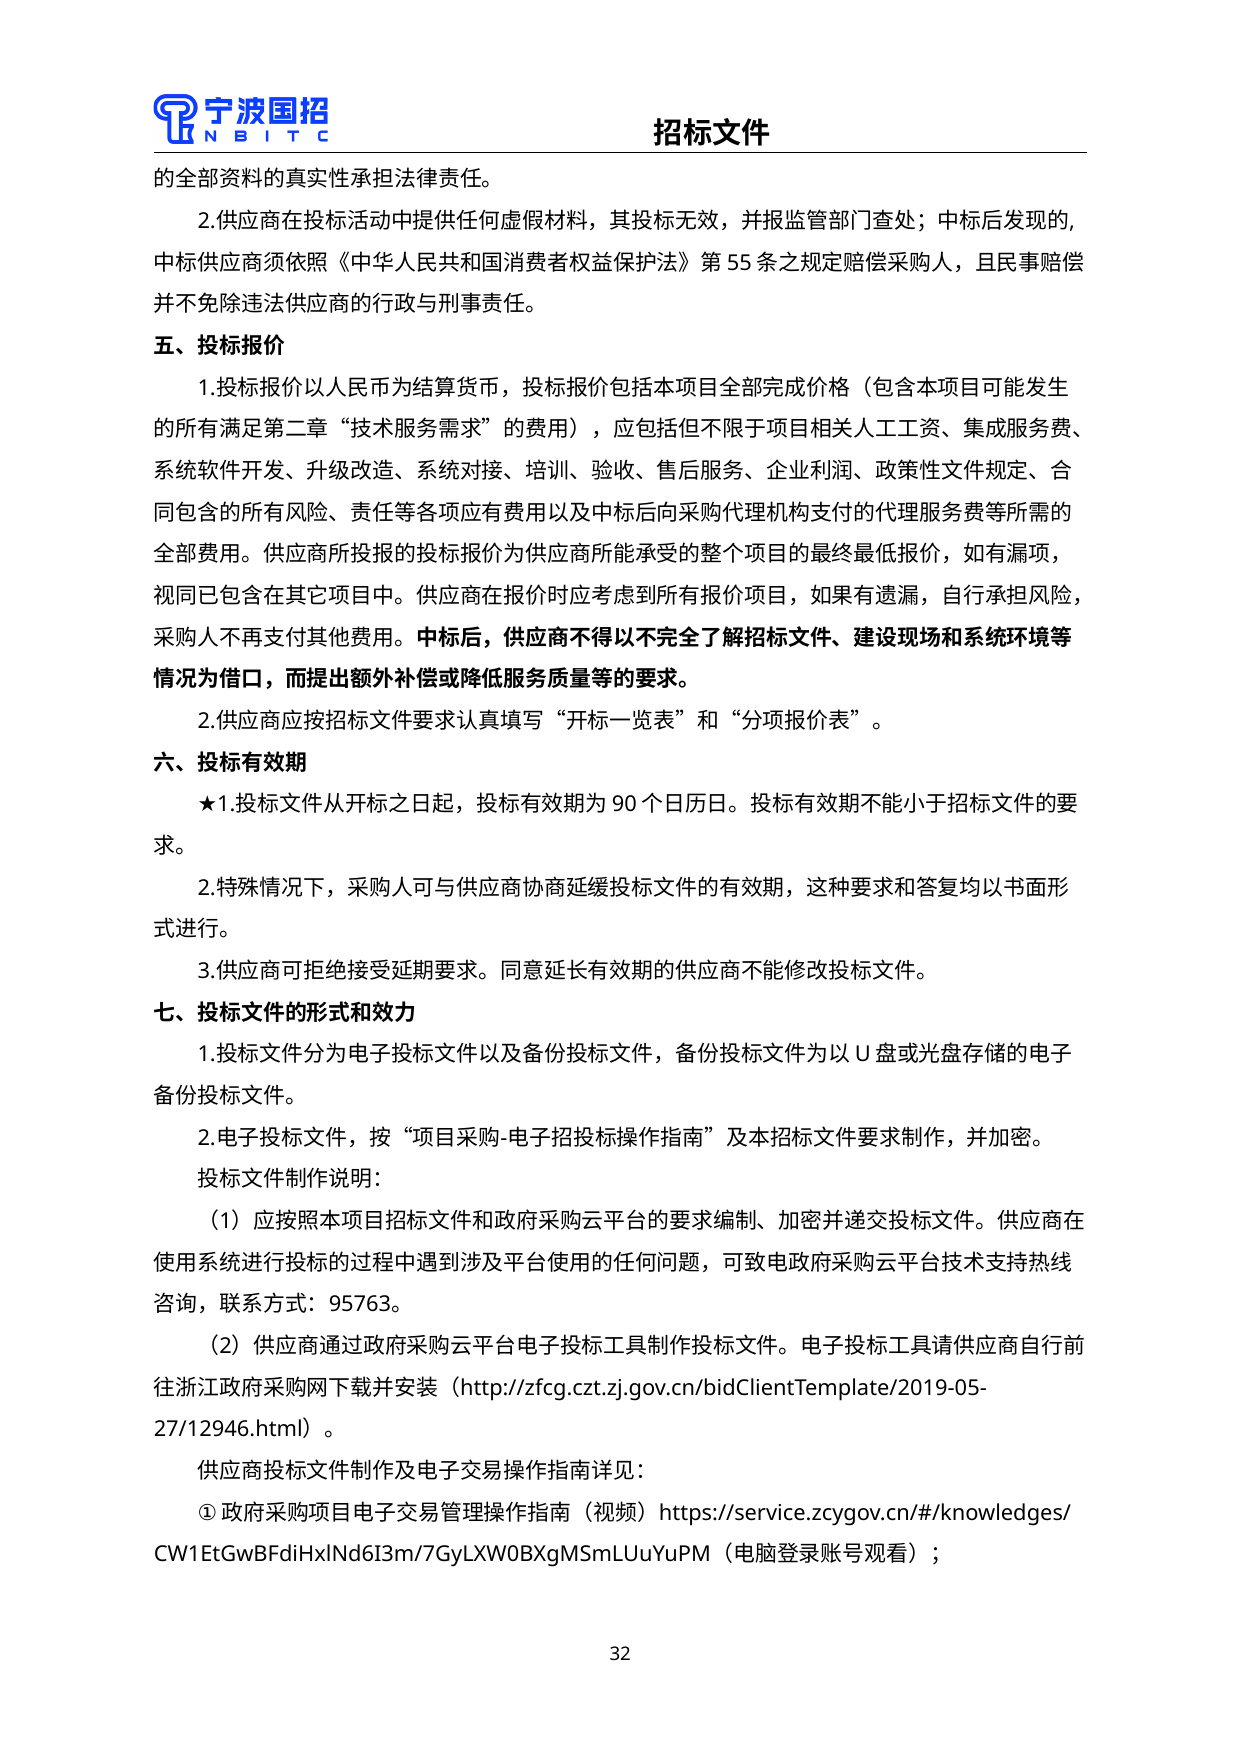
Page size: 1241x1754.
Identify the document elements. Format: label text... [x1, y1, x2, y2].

text 2.供应商在投标活动中提供任何虚假材料，其投标无效，并报监管部门查处；中标后发现的,中标供应商须依照《中华人民共和国消费者权益保护法》第55条之规定赔偿采购人，且民事赔偿并不免除违法供应商的行政与刑事责任。 [153, 195, 1087, 320]
text 投标文件制作说明： [153, 1153, 1087, 1195]
text ★1.投标文件从开标之日起，投标有效期为90个日历日。投标有效期不能小于招标文件的要求。 [153, 778, 1087, 862]
text （1）应按照本项目招标文件和政府采购云平台的要求编制、加密并递交投标文件。供应商在使用系统进行投标的过程中遇到涉及平台使用的任何问题，可致电政府采购云平台技术支持热线咨询，联系方式：95763。 [153, 1195, 1087, 1320]
text 1.供应商应仔细阅读招标文件的所有内容，按照招标文件的要求提交投标文件，并对所提供的全部资料的真实性承担法律责任。 [153, 153, 1087, 195]
text 1.投标报价以人民币为结算货币，投标报价包括本项目全部完成价格（包含本项目可能发生的所有满足第二章“技术服务需求”的费用），应包括但不限于项目相关人工工资、集成服务费、系统软件开发、升级改造、系统对接、培训、验收、售后服务、企业利润、政策性文件规定、合同包含的所有风险、责任等各项应有费用以及中标后向采购代理机构支付的代理服务费等所需的全部费用。供应商所投报的投标报价为供应商所能承受的整个项目的最终最低报价，如有漏项，视同已包含在其它项目中。供应商在报价时应考虑到所有报价项目，如果有遗漏，自行承担风险，采购人不再支付其他费用。中标后，供应商不得以不完全了解招标文件、建设现场和系统环境等情况为借口，而提出额外补偿或降低服务质量等的要求。 [153, 362, 1087, 695]
text 供应商投标文件制作及电子交易操作指南详见： [153, 1445, 1087, 1487]
text （2）供应商通过政府采购云平台电子投标工具制作投标文件。电子投标工具请供应商自行前往浙江政府采购网下载并安装（http://zfcg.czt.zj.gov.cn/bidClientTemplate/2019-05-27/12946.html）。 [153, 1320, 1087, 1445]
text 3.供应商可拒绝接受延期要求。同意延长有效期的供应商不能修改投标文件。 [153, 945, 1087, 987]
text 1.投标文件分为电子投标文件以及备份投标文件，备份投标文件为以U盘或光盘存储的电子备份投标文件。 [153, 1028, 1087, 1112]
text 五、投标报价 [153, 320, 1087, 362]
text 2.供应商应按招标文件要求认真填写“开标一览表”和“分项报价表”。 [153, 695, 1087, 737]
text ①政府采购项目电子交易管理操作指南（视频）https://service.zcygov.cn/#/knowledges/CW1EtGwBFdiHxlNd6I3m/7GyLXW0BXgMSmLUuYuPM（电脑登录账号观看）； [153, 1487, 1087, 1570]
text 六、投标有效期 [153, 737, 1087, 778]
text 七、投标文件的形式和效力 [153, 987, 1087, 1028]
text 2.特殊情况下，采购人可与供应商协商延缓投标文件的有效期，这种要求和答复均以书面形式进行。 [153, 862, 1087, 945]
text 2.电子投标文件，按“项目采购-电子招投标操作指南”及本招标文件要求制作，并加密。 [153, 1112, 1087, 1153]
picture [153, 94, 328, 144]
